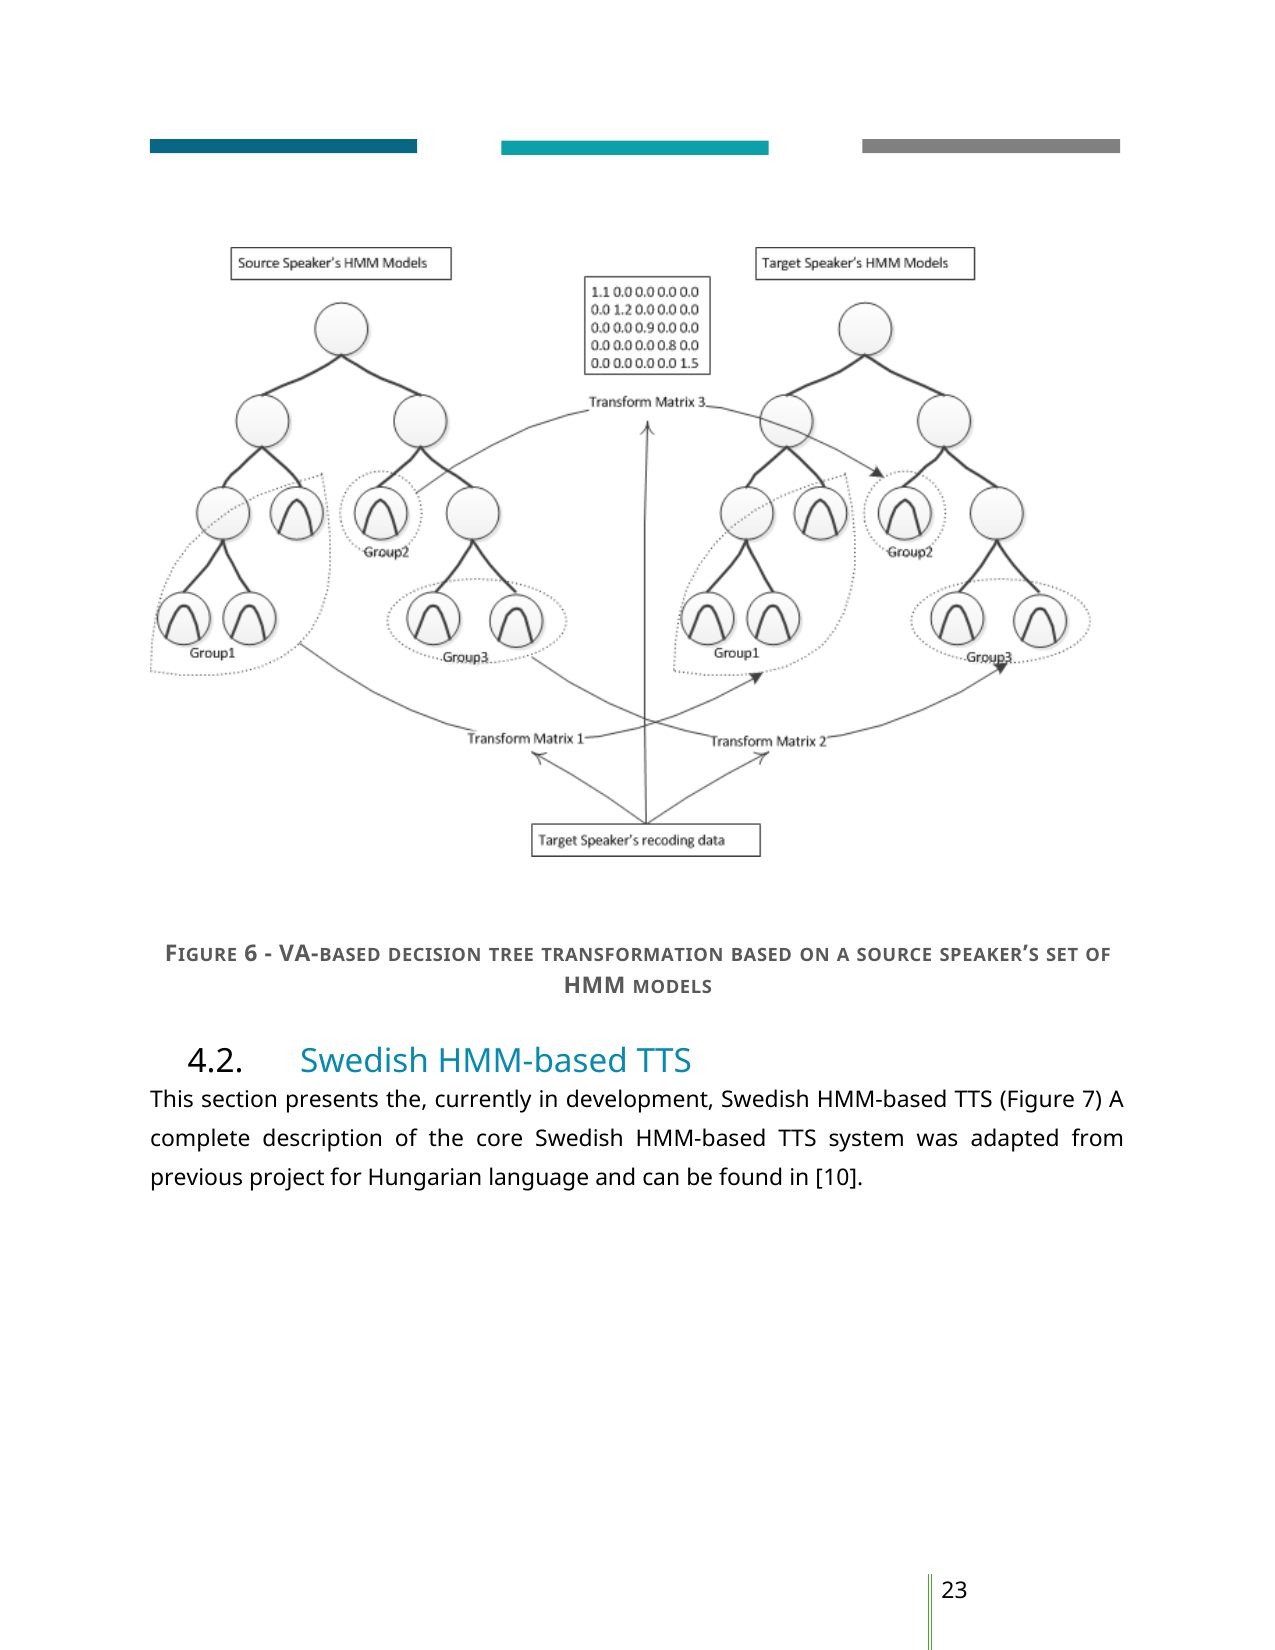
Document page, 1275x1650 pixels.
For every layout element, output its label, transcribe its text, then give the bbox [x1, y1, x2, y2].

subtitle Swedish HMM-based TTS [187, 1037, 1125, 1083]
text Figure 6 - VA-based decision tree transformation based on a source speaker’s set of HMM models [150, 937, 1125, 1000]
text This section presents the, currently in development, Swedish HMM-based TTS (Figure 7) A complete description of the core Swedish HMM-based TTS system was adapted from previous project for Hungarian language and can be found in [10]. [150, 1083, 1125, 1192]
picture [150, 247, 1091, 857]
